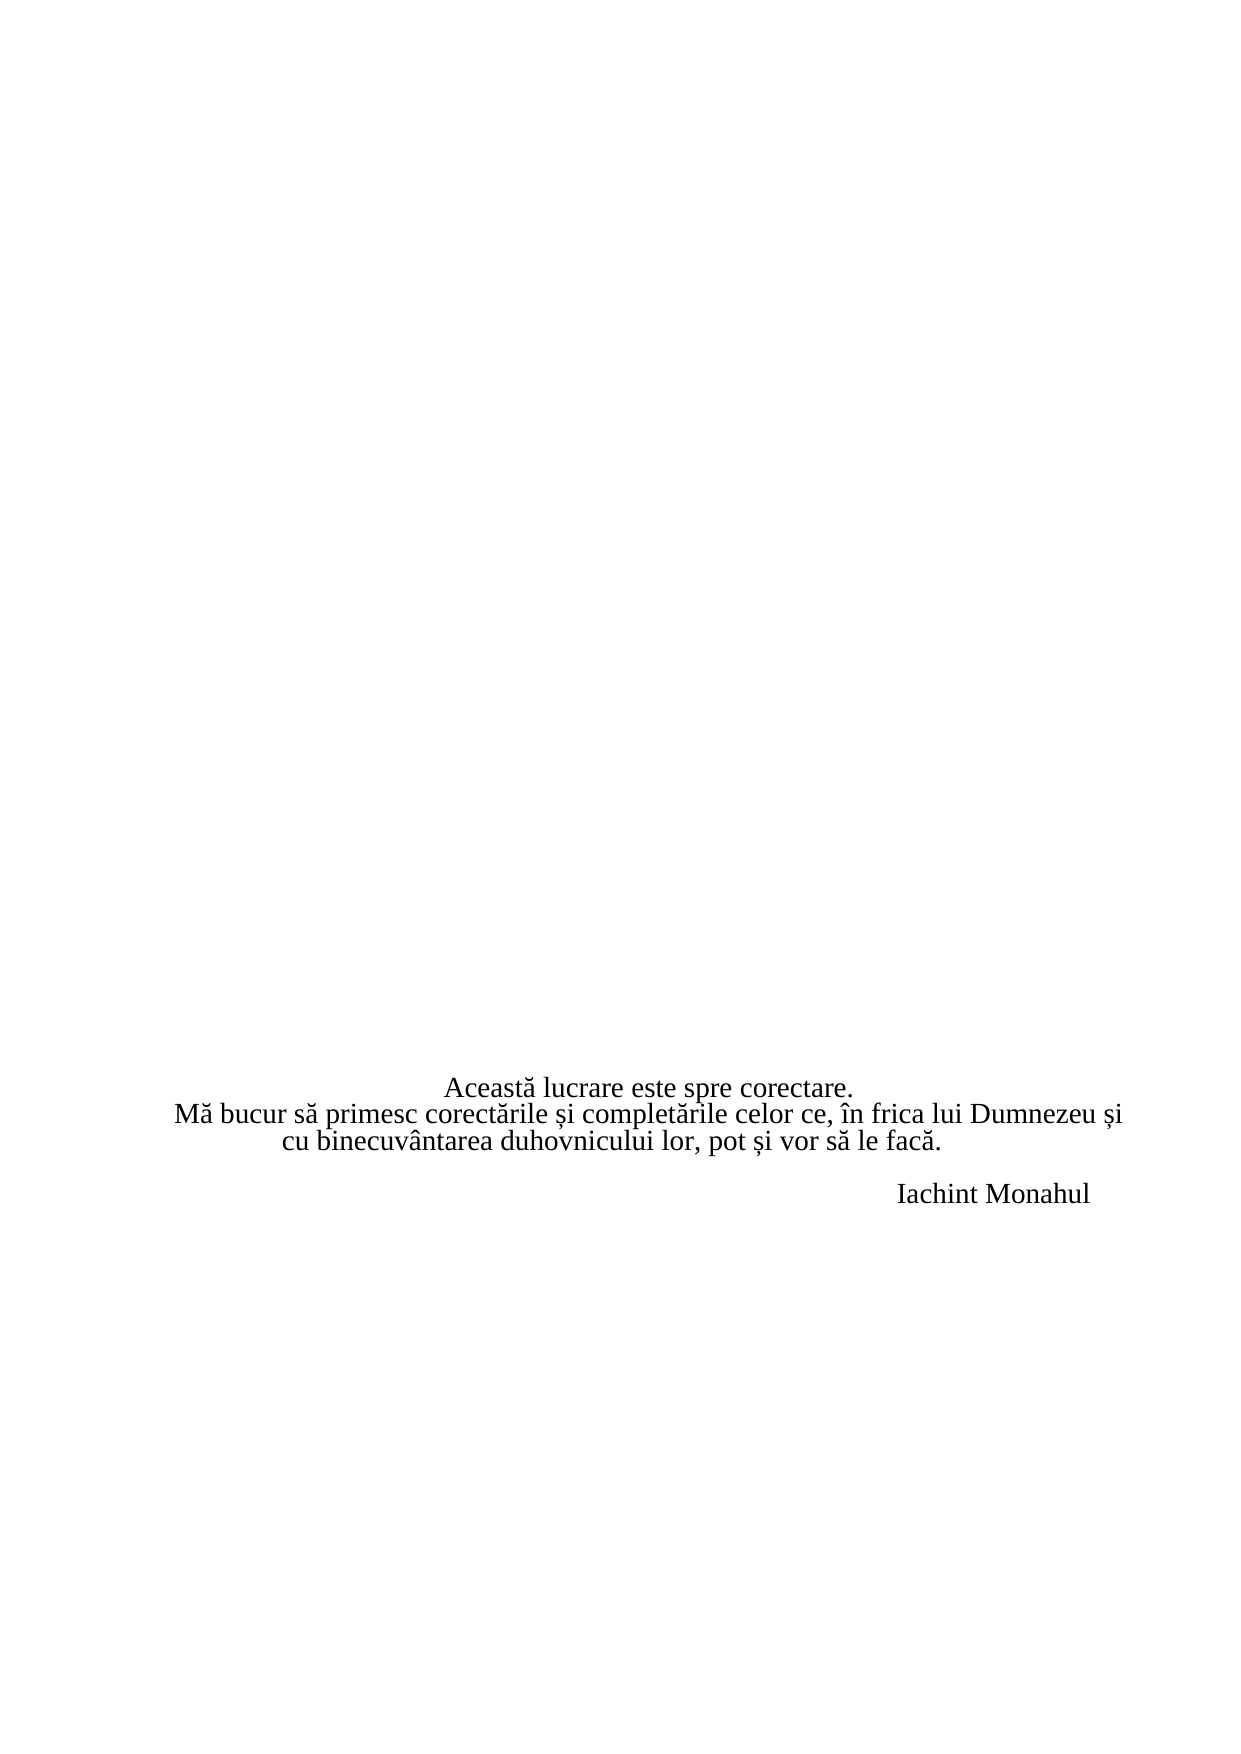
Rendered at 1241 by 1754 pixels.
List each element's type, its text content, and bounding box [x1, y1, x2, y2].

text Iachint Monahul [151, 1182, 1090, 1208]
text Această lucrare este spre corectare. [91, 1076, 1132, 1102]
text Mă bucur să primesc corectările și completările celor ce, în frica lui Dumnezeu și cu binecuvântarea duhovnicului lor, pot și vor să le facă. [91, 1102, 1132, 1155]
